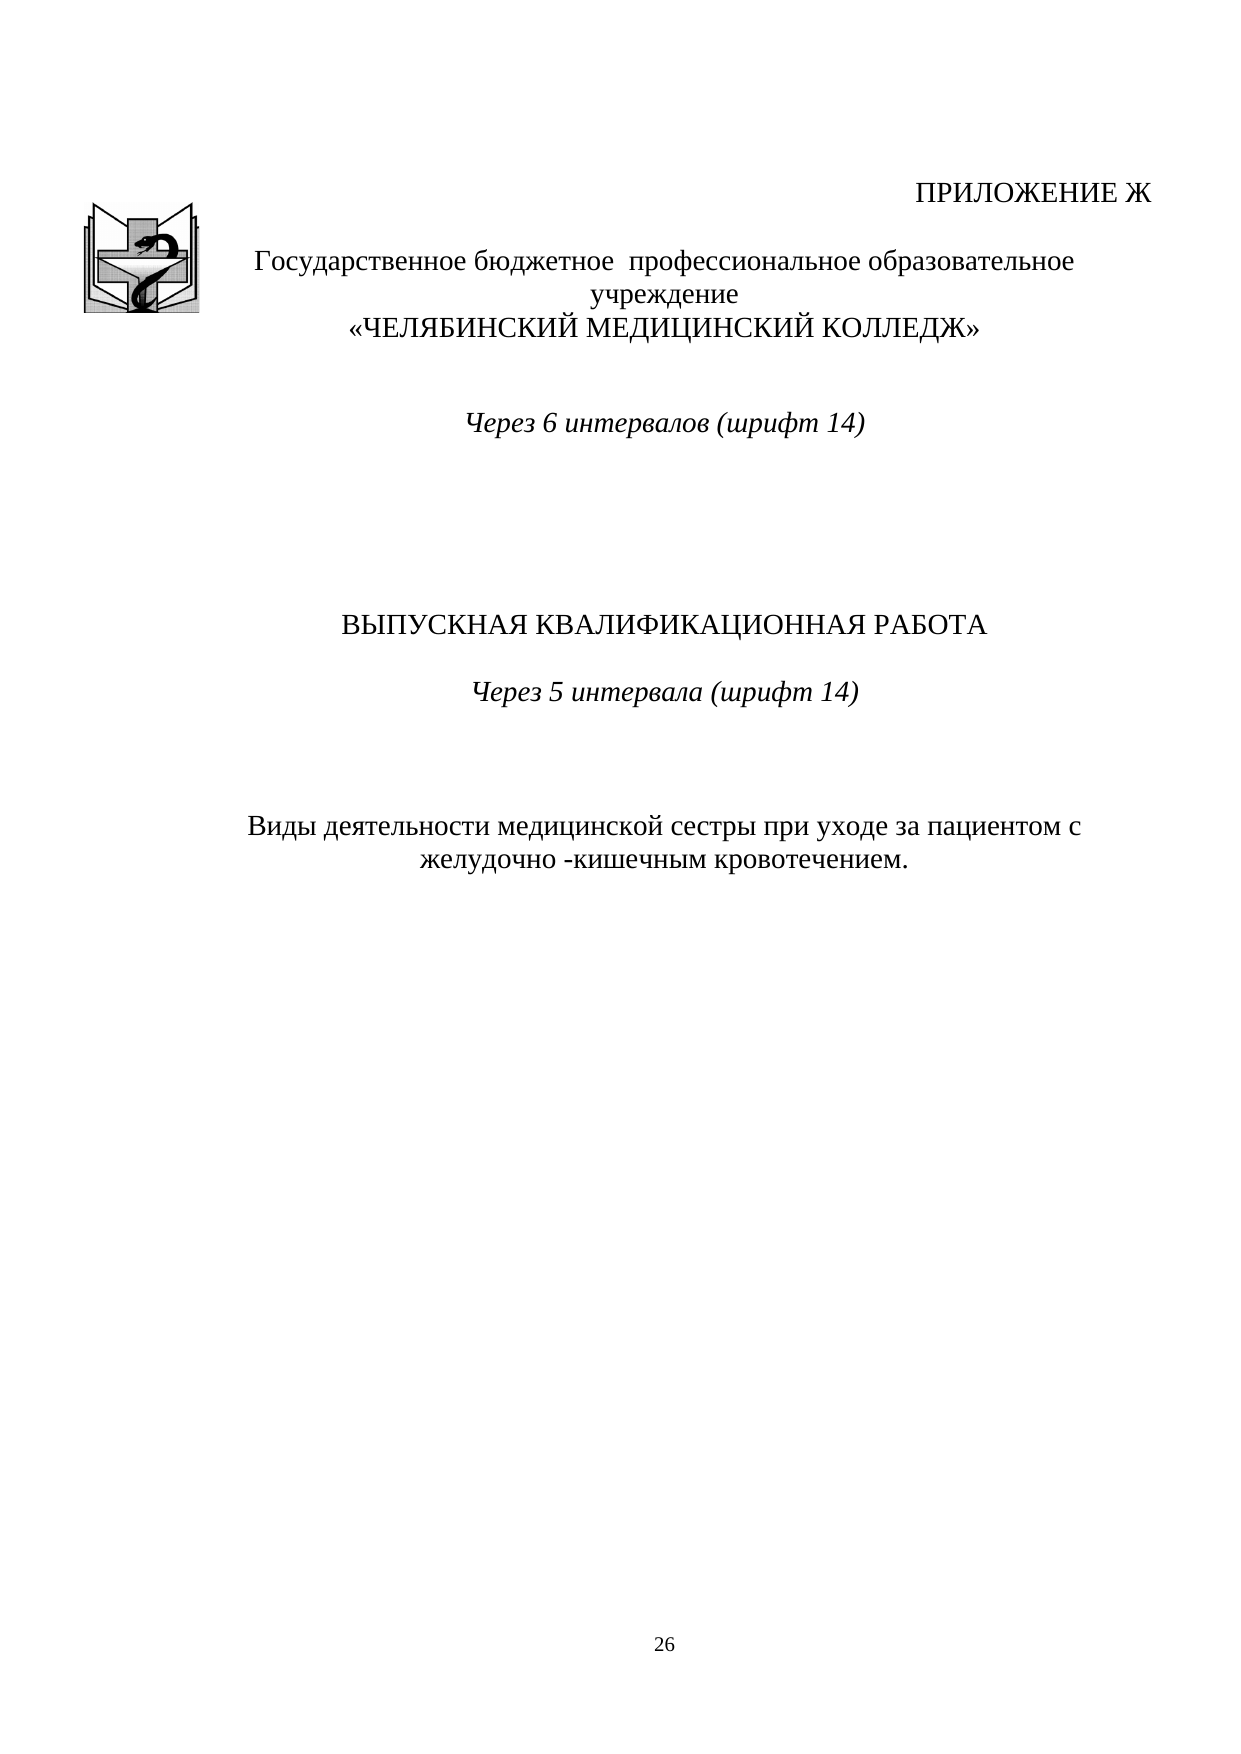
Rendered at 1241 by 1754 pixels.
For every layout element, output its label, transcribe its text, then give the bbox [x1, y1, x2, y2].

text Через 6 интервалов (шрифт 14) [177, 406, 1152, 439]
text ПРИЛОЖЕНИЕ Ж [177, 176, 1152, 209]
text «ЧЕЛЯБИНСКИЙ МЕДИЦИНСКИЙ КОЛЛЕДЖ» [177, 310, 1152, 343]
text Через 5 интервала (шрифт 14) [177, 674, 1152, 707]
text Государственное бюджетное профессиональное образовательное учреждение [200, 243, 1152, 310]
text Виды деятельности медицинской сестры при уходе за пациентом с желудочно -кишечным кровотечением. [177, 808, 1152, 875]
text ВЫПУСКНАЯ КВАЛИФИКАЦИОННАЯ РАБОТА [177, 607, 1152, 640]
